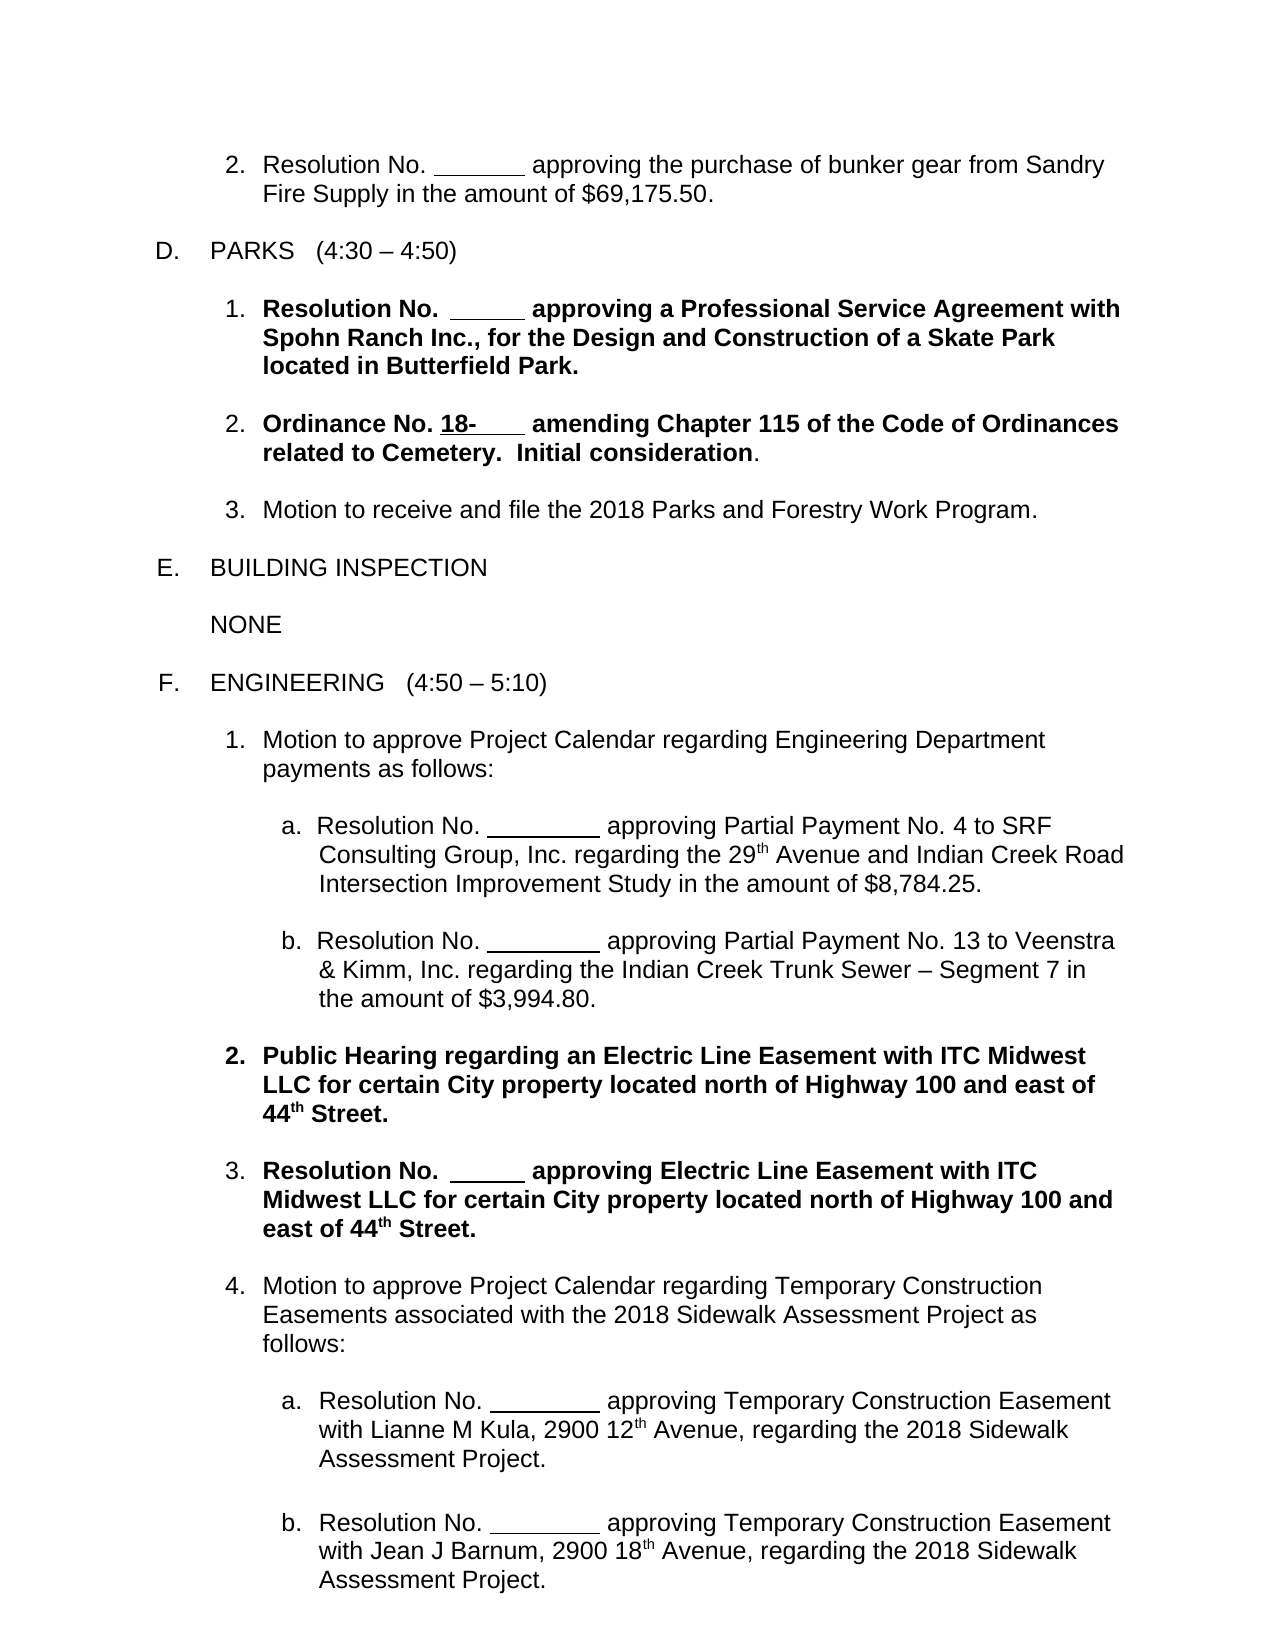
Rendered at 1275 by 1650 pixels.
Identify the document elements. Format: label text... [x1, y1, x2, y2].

title PARKS (4:30 – 4:50) [180, 236, 1125, 294]
title Ordinance No. 18- amending Chapter 115 of the Code of Ordinances related to Cemetery. Initial consideration. [225, 409, 1125, 495]
title Motion to receive and file the 2018 Parks and Forestry Work Program. [225, 495, 1125, 552]
list Motion to approve Project Calendar regarding Temporary Construction Easements associated with the 2018 Sidewalk Assessment Project as follows: [225, 1271, 1125, 1386]
title Resolution No. approving a Professional Service Agreement with Spohn Ranch Inc., for the Design and Construction of a Skate Park located in Butterfield Park. [225, 294, 1125, 409]
list Resolution No. approving Temporary Construction Easement with Jean J Barnum, 2900 18th Avenue, regarding the 2018 Sidewalk Assessment Project. [281, 1507, 1125, 1622]
title Resolution No. approving the purchase of bunker gear from Sandry Fire Supply in the amount of $69,175.50. [225, 150, 1125, 236]
list Resolution No. approving Partial Payment No. 13 to Veenstra & Kimm, Inc. regarding the Indian Creek Trunk Sewer – Segment 7 in the amount of $3,994.80. [281, 926, 1125, 1041]
list Resolution No. approving Temporary Construction Easement with Lianne M Kula, 2900 12th Avenue, regarding the 2018 Sidewalk Assessment Project. [281, 1386, 1125, 1501]
title Motion to approve Project Calendar regarding Engineering Department payments as follows: [225, 725, 1125, 811]
list Resolution No. approving Partial Payment No. 4 to SRF Consulting Group, Inc. regarding the 29th Avenue and Indian Creek Road Intersection Improvement Study in the amount of $8,784.25. [281, 811, 1125, 926]
title ENGINEERING (4:50 – 5:10) [180, 667, 1125, 725]
title NONE [210, 610, 1125, 667]
list Public Hearing regarding an Electric Line Easement with ITC Midwest LLC for certain City property located north of Highway 100 and east of 44th Street. [225, 1041, 1125, 1156]
list Resolution No. approving Electric Line Easement with ITC Midwest LLC for certain City property located north of Highway 100 and east of 44th Street. [225, 1156, 1125, 1271]
title BUILDING INSPECTION [180, 552, 1125, 610]
